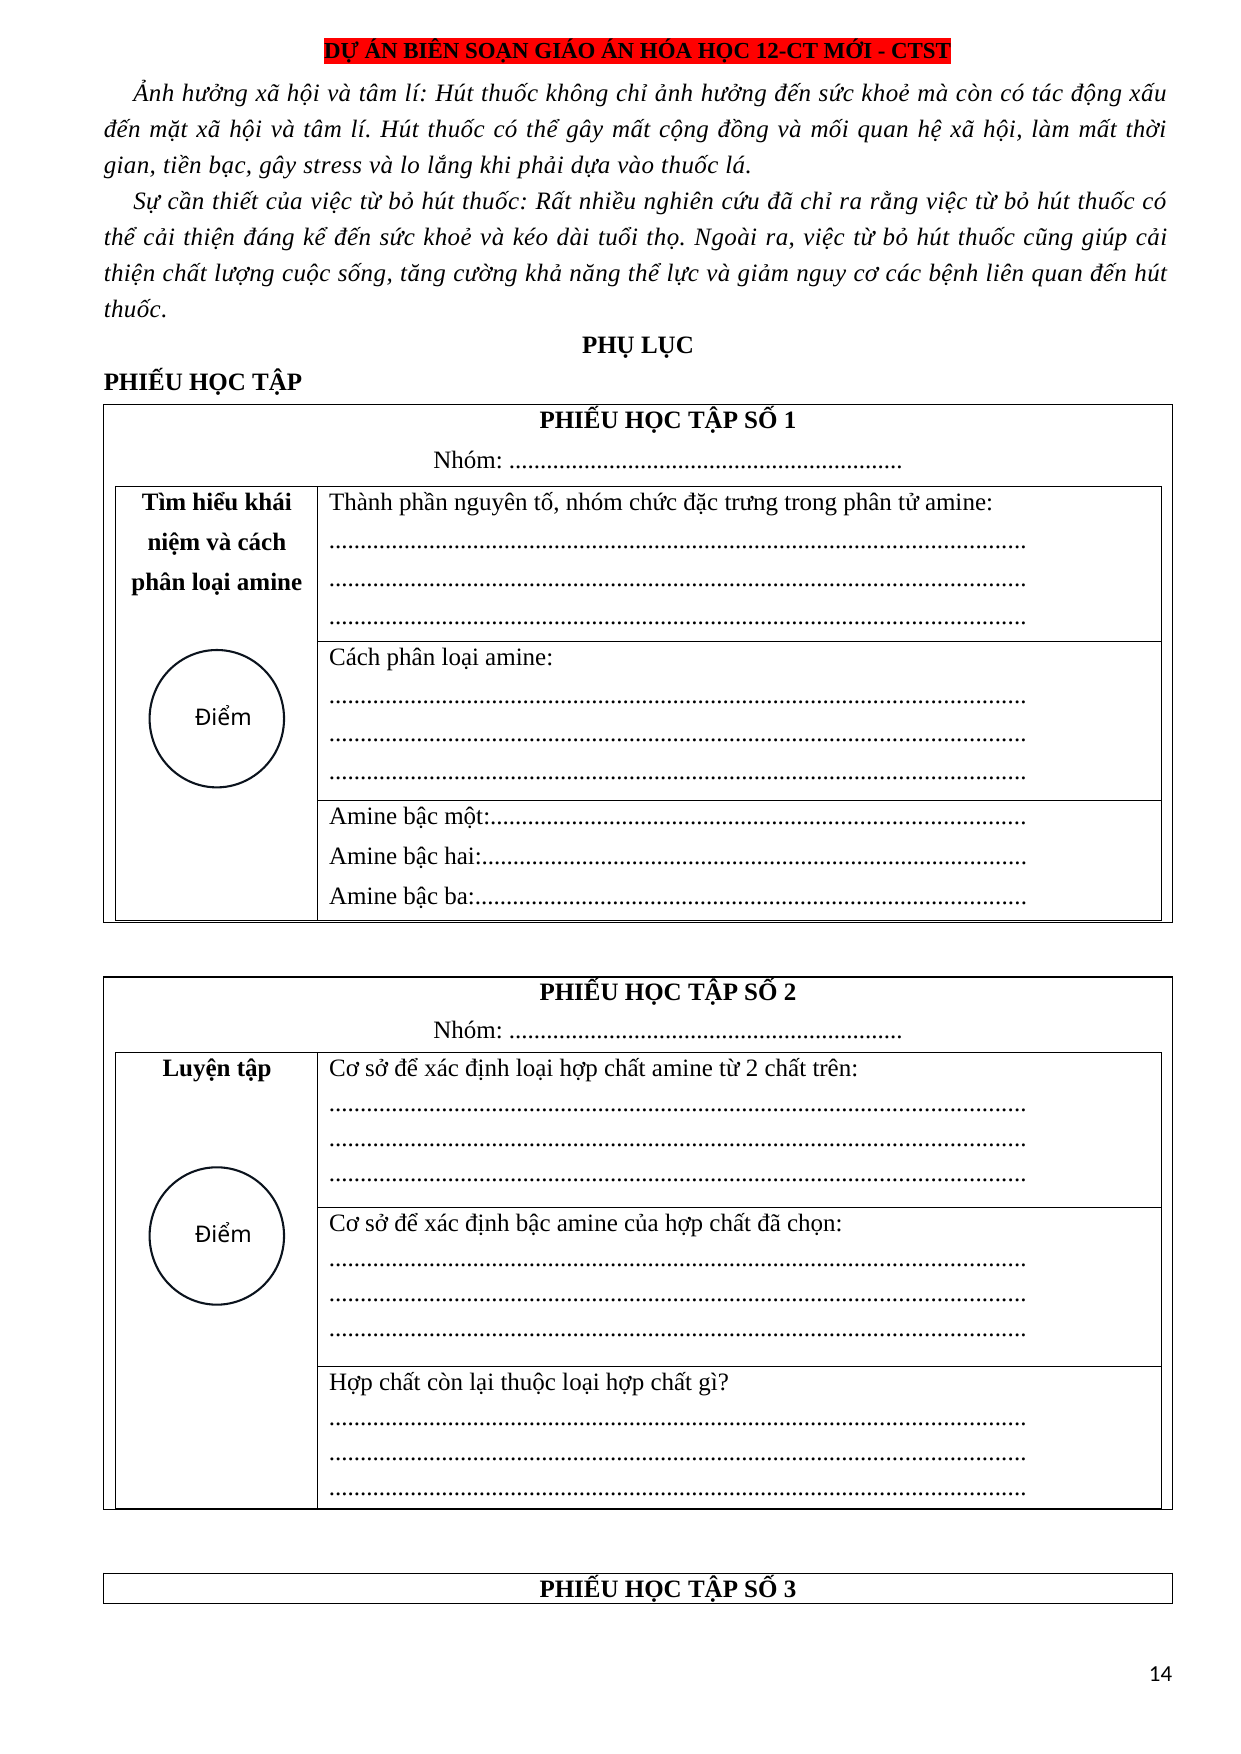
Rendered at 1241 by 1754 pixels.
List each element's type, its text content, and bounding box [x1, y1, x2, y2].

text PHIẾU HỌC TẬP [103, 367, 1172, 396]
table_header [104, 1574, 1172, 1603]
table_header PHIẾU HỌC TẬP SỐ 1 Nhóm: ............................................................... [104, 405, 1172, 922]
text Ảnh hưởng xã hội và tâm lí: Hút thuốc không chỉ ảnh hưởng đến sức khoẻ mà còn có tác động xấu đến mặt xã hội và tâm lí. Hút thuốc có thể gây mất cộng đồng và mối quan hệ xã hội, làm mất thời gian, tiền bạc, gây stress và lo lắng khi phải dựa vào thuốc lá. [103, 78, 1172, 179]
table_header PHIẾU HỌC TẬP SỐ 2 Nhóm: ............................................................... [104, 978, 1172, 1509]
text Sự cần thiết của việc từ bỏ hút thuốc: Rất nhiều nghiên cứu đã chỉ ra rằng việc từ bỏ hút thuốc có thể cải thiện đáng kể đến sức khoẻ và kéo dài tuổi thọ. Ngoài ra, việc từ bỏ hút thuốc cũng giúp cải thiện chất lượng cuộc sống, tăng cường khả năng thể lực và giảm nguy cơ các bệnh liên quan đến hút thuốc. [103, 186, 1172, 323]
text PHỤ LỤC [103, 330, 1172, 358]
